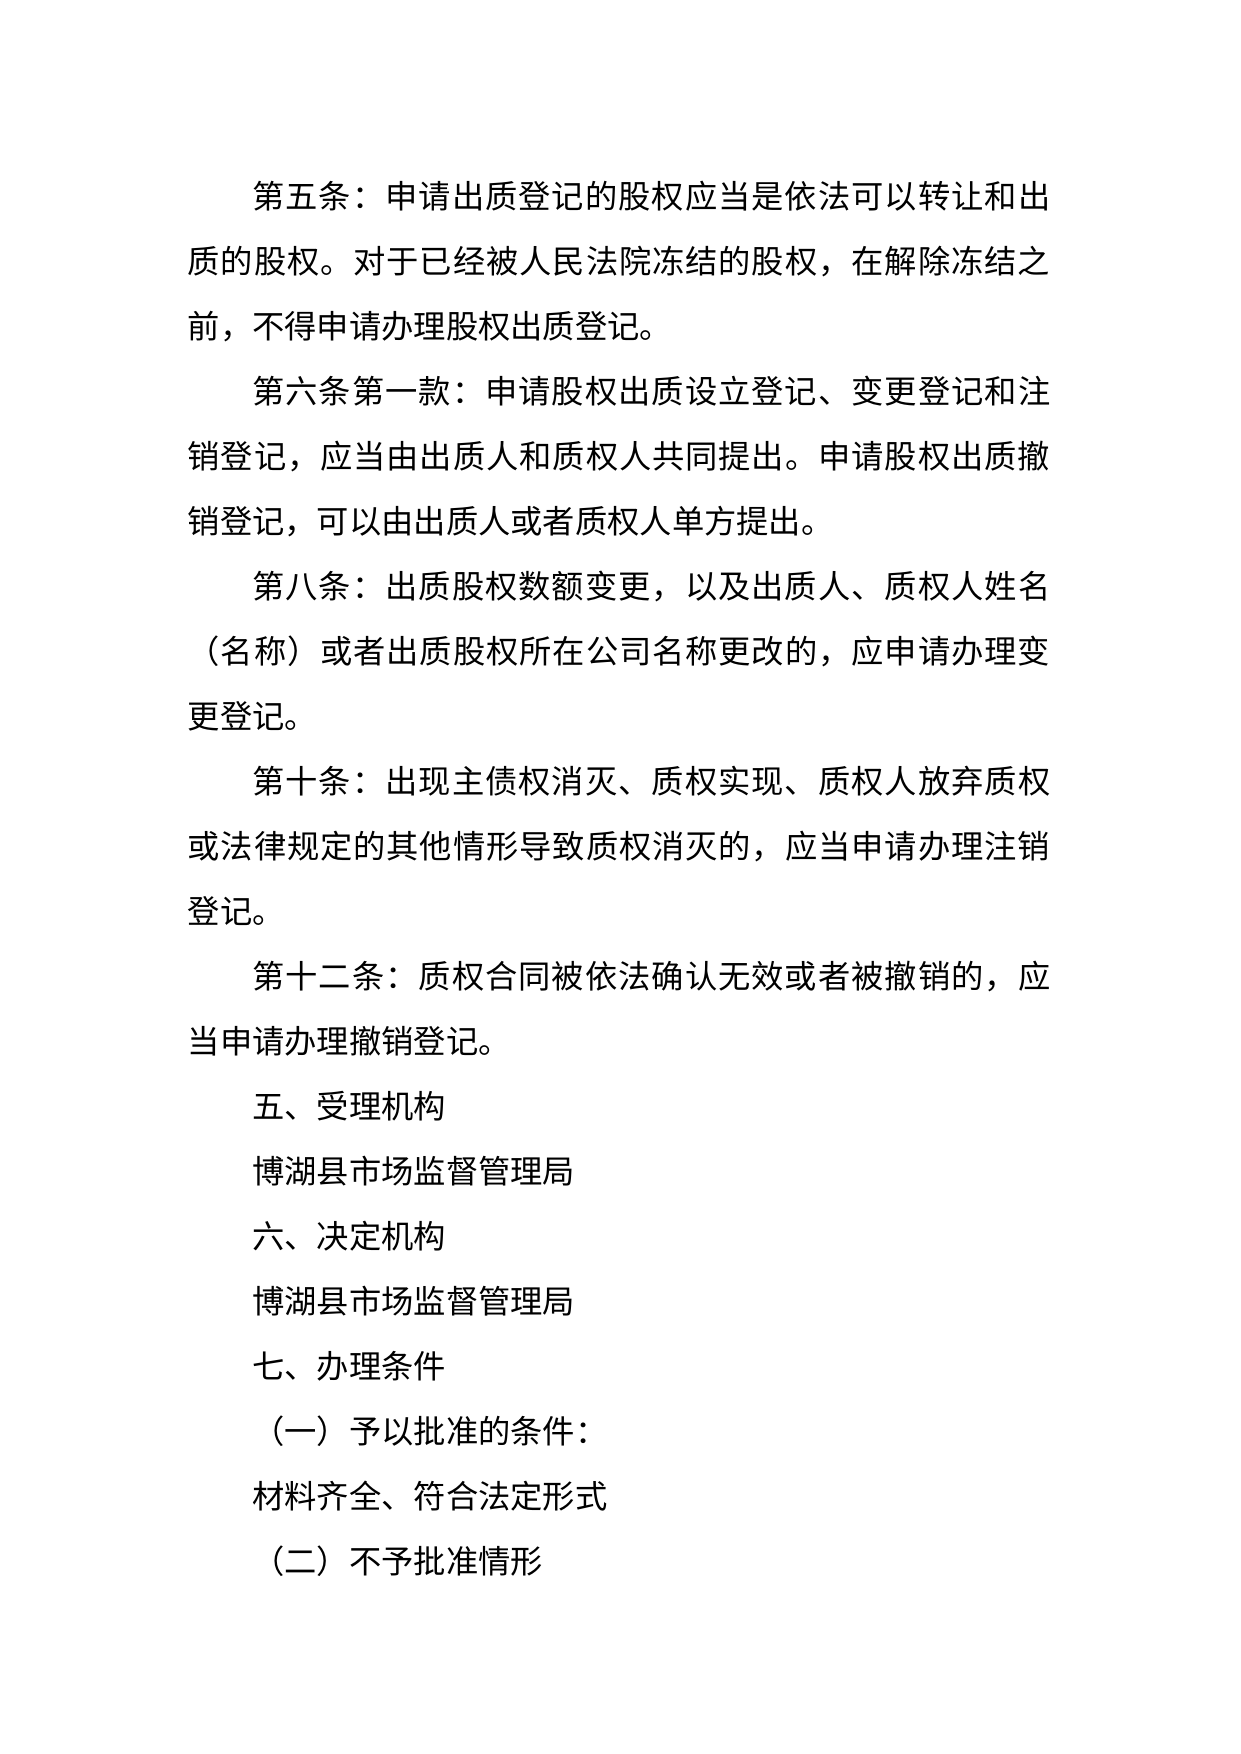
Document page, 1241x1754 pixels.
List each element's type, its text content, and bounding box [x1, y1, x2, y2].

text 博湖县市场监督管理局 [187, 1267, 1053, 1332]
text 六、决定机构 [187, 1202, 1053, 1267]
text （一）予以批准的条件： [187, 1397, 1053, 1462]
text 第十二条：质权合同被依法确认无效或者被撤销的，应当申请办理撤销登记。 [187, 942, 1053, 1072]
text 七、办理条件 [187, 1332, 1053, 1397]
text 第五条：申请出质登记的股权应当是依法可以转让和出质的股权。对于已经被人民法院冻结的股权，在解除冻结之前，不得申请办理股权出质登记。 [187, 162, 1053, 357]
text 材料齐全、符合法定形式 [187, 1462, 1053, 1527]
text 博湖县市场监督管理局 [187, 1137, 1053, 1202]
text （二）不予批准情形 [187, 1527, 1053, 1592]
text 五、受理机构 [187, 1072, 1053, 1137]
text 第六条第一款：申请股权出质设立登记、变更登记和注销登记，应当由出质人和质权人共同提出。申请股权出质撤销登记，可以由出质人或者质权人单方提出。 [187, 357, 1053, 552]
text 第八条：出质股权数额变更，以及出质人、质权人姓名（名称）或者出质股权所在公司名称更改的，应申请办理变更登记。 [187, 552, 1053, 747]
text 第十条：出现主债权消灭、质权实现、质权人放弃质权或法律规定的其他情形导致质权消灭的，应当申请办理注销登记。 [187, 747, 1053, 942]
